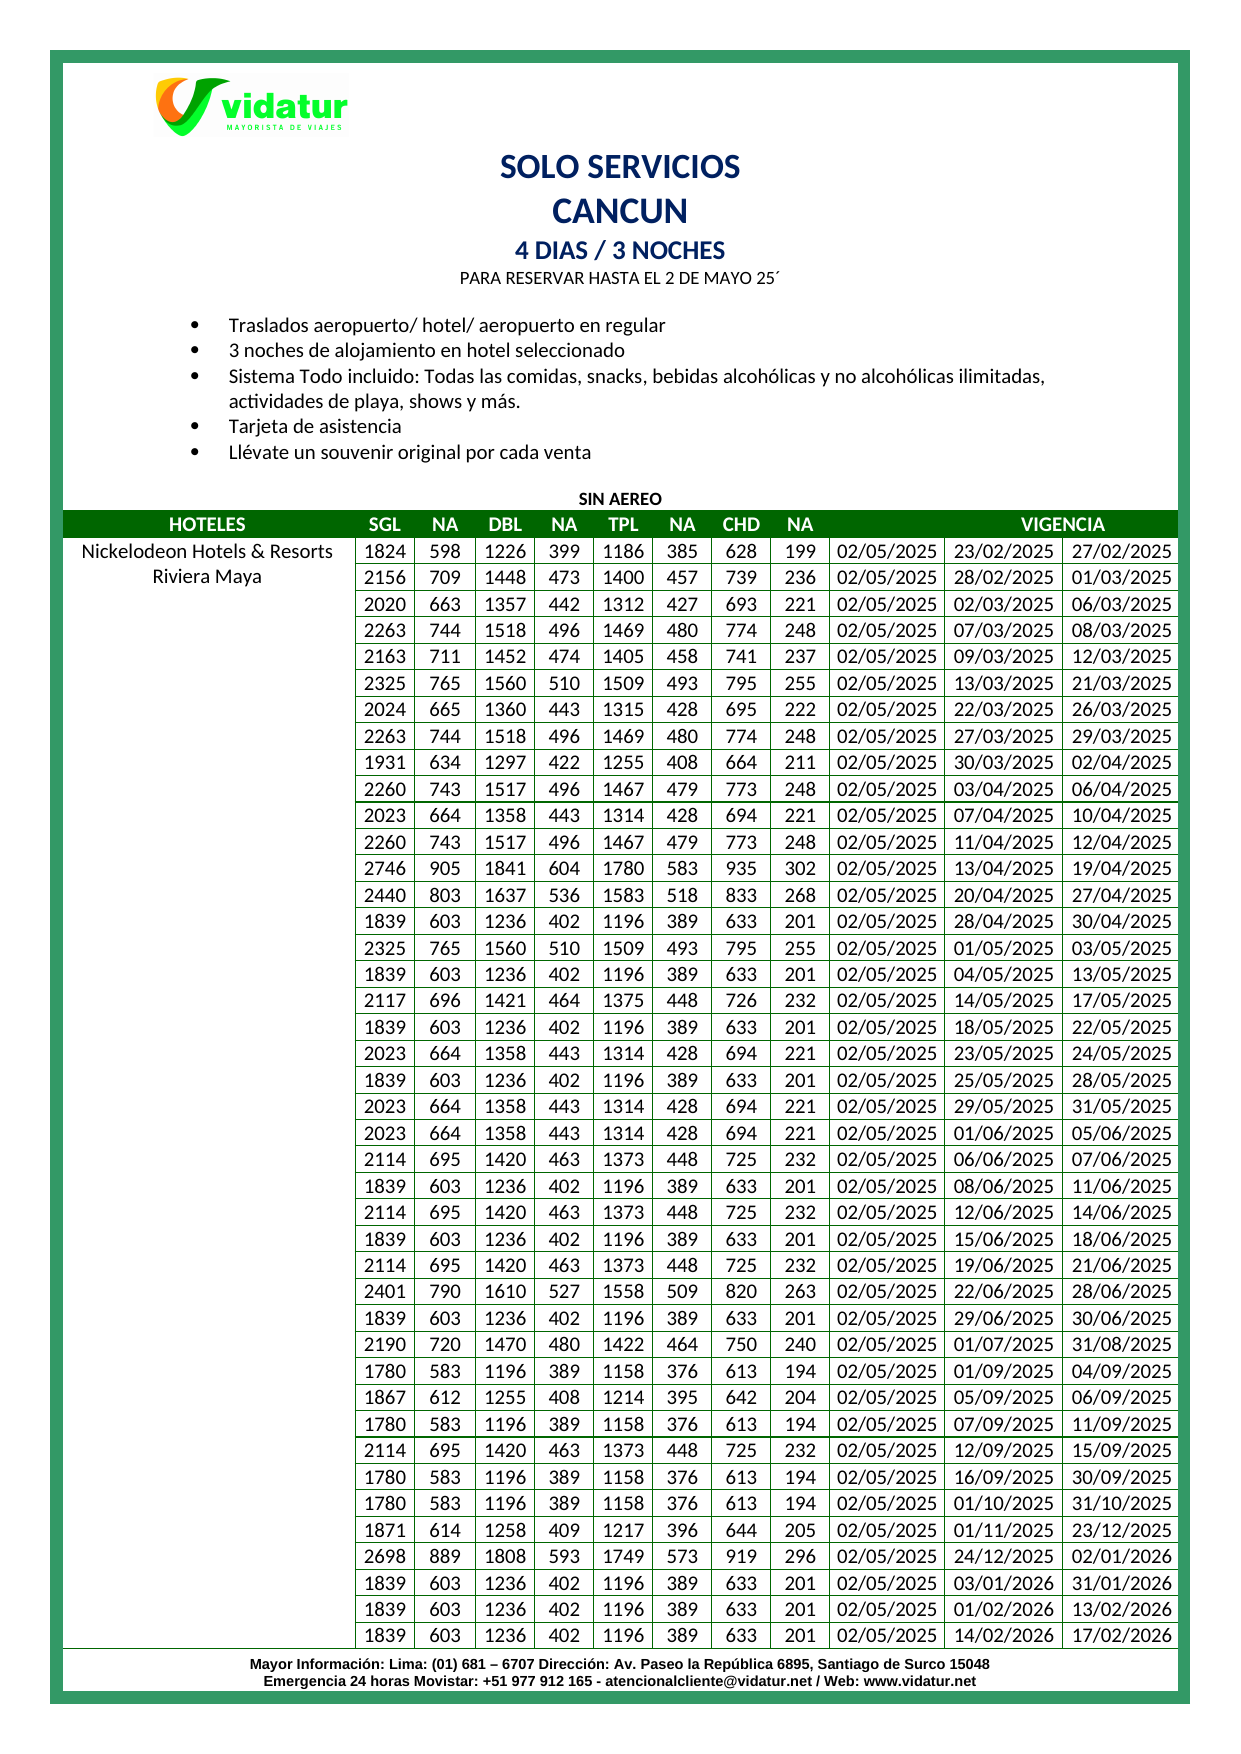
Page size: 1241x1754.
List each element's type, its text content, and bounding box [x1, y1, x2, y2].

table_cell 02/05/2025 [830, 1173, 944, 1198]
table_cell 255 [771, 935, 829, 960]
text 4 DIAS / 3 NOCHES [153, 233, 1087, 266]
table_cell 1420 [476, 1146, 534, 1172]
table_cell 232 [771, 1146, 829, 1172]
table_cell 614 [415, 1517, 475, 1542]
table_cell 1780 [356, 1490, 414, 1516]
list Llévate un souvenir original por cada venta [191, 439, 1087, 464]
table_cell 201 [771, 1173, 829, 1198]
table_cell 402 [535, 1173, 593, 1198]
table_cell 1420 [476, 1438, 534, 1463]
table_cell 201 [771, 1226, 829, 1251]
table_cell 1518 [476, 617, 534, 643]
table_cell 694 [712, 803, 770, 828]
table_cell 1422 [594, 1332, 652, 1357]
table_cell 221 [771, 1120, 829, 1145]
table_cell 194 [771, 1464, 829, 1489]
table_cell 774 [712, 723, 770, 748]
table_cell 1236 [476, 1067, 534, 1092]
table_cell 790 [415, 1279, 475, 1304]
table_cell 02/05/2025 [830, 1411, 944, 1436]
table_cell 1297 [476, 750, 534, 775]
table_cell 389 [653, 1014, 711, 1039]
table_cell 12/03/2025 [1063, 644, 1178, 669]
table_cell 633 [712, 1067, 770, 1092]
table_cell 744 [415, 723, 475, 748]
table_cell 27/04/2025 [1063, 882, 1178, 907]
table_cell 2117 [356, 988, 414, 1013]
table_cell 613 [712, 1490, 770, 1516]
table_cell 29/05/2025 [945, 1094, 1062, 1119]
table_cell 21/06/2025 [1063, 1252, 1178, 1278]
table_cell 443 [535, 1094, 593, 1119]
table_cell 399 [535, 538, 593, 563]
table_cell 02/05/2025 [830, 1438, 944, 1463]
table_cell 1196 [594, 1570, 652, 1595]
table_cell 496 [535, 617, 593, 643]
table_cell 1448 [476, 564, 534, 590]
table_cell 1469 [594, 723, 652, 748]
table_cell 905 [415, 855, 475, 881]
table_cell 194 [771, 1358, 829, 1383]
table_cell 739 [712, 564, 770, 590]
table_cell 30/09/2025 [1063, 1464, 1178, 1489]
table_cell 389 [653, 1623, 711, 1648]
table_cell 1236 [476, 1305, 534, 1331]
table_cell 496 [535, 723, 593, 748]
table_cell 741 [712, 644, 770, 669]
table_cell 510 [535, 670, 593, 696]
table_cell 07/04/2025 [945, 803, 1062, 828]
table_cell 711 [415, 644, 475, 669]
table_cell 1420 [476, 1199, 534, 1225]
table_cell 464 [653, 1332, 711, 1357]
table_cell 201 [771, 961, 829, 987]
table_cell 428 [653, 1041, 711, 1066]
table_cell 05/06/2025 [1063, 1120, 1178, 1145]
table_cell 1158 [594, 1411, 652, 1436]
table_cell 02/05/2025 [830, 1517, 944, 1542]
table_cell 22/06/2025 [945, 1279, 1062, 1304]
table_cell 221 [771, 591, 829, 616]
list Tarjeta de asistencia [191, 414, 1087, 439]
table_cell 1373 [594, 1252, 652, 1278]
table_cell 01/11/2025 [945, 1517, 1062, 1542]
table_cell 695 [415, 1146, 475, 1172]
table_cell 408 [653, 750, 711, 775]
table_cell 02/01/2026 [1063, 1543, 1178, 1569]
table_cell 211 [771, 750, 829, 775]
picture [153, 73, 349, 137]
table_cell 603 [415, 961, 475, 987]
table_cell 232 [771, 1199, 829, 1225]
table_cell 268 [771, 882, 829, 907]
table_cell 22/05/2025 [1063, 1014, 1178, 1039]
table_cell 443 [535, 803, 593, 828]
table_cell 02/05/2025 [830, 935, 944, 960]
table_cell 428 [653, 803, 711, 828]
table_cell 13/04/2025 [945, 855, 1062, 881]
table_cell 664 [415, 1094, 475, 1119]
table_cell 774 [712, 617, 770, 643]
table_cell 232 [771, 1252, 829, 1278]
table_cell 221 [771, 803, 829, 828]
table_cell 2746 [356, 855, 414, 881]
table_cell 725 [712, 1252, 770, 1278]
table_cell 02/05/2025 [830, 1332, 944, 1357]
table_cell 1469 [594, 617, 652, 643]
table_cell 01/09/2025 [945, 1358, 1062, 1383]
table_cell 795 [712, 670, 770, 696]
table_cell 1158 [594, 1490, 652, 1516]
table_cell 02/05/2025 [830, 538, 944, 563]
table_cell 463 [535, 1438, 593, 1463]
table_cell 01/02/2026 [945, 1596, 1062, 1622]
table_cell 236 [771, 564, 829, 590]
table_cell 07/09/2025 [945, 1411, 1062, 1436]
table_cell 389 [653, 1226, 711, 1251]
table_cell 23/02/2025 [945, 538, 1062, 563]
table_cell 696 [415, 988, 475, 1013]
table_cell 598 [415, 538, 475, 563]
table_cell 603 [415, 1570, 475, 1595]
table_cell 02/05/2025 [830, 1596, 944, 1622]
table_cell 02/05/2025 [830, 564, 944, 590]
table_cell 1226 [476, 538, 534, 563]
table_cell 02/05/2025 [830, 1570, 944, 1595]
table_cell 1839 [356, 1226, 414, 1251]
table_cell 06/06/2025 [945, 1146, 1062, 1172]
table_cell 02/05/2025 [830, 617, 944, 643]
table_cell 1236 [476, 1623, 534, 1648]
table_cell 194 [771, 1490, 829, 1516]
table_cell 1749 [594, 1543, 652, 1569]
table_cell 201 [771, 1623, 829, 1648]
table_cell 665 [415, 697, 475, 722]
table_cell 443 [535, 697, 593, 722]
table_cell 2156 [356, 564, 414, 590]
table_cell 463 [535, 1199, 593, 1225]
text SIN AEREO [153, 487, 1087, 510]
table_cell 204 [771, 1385, 829, 1410]
table_cell 1518 [476, 723, 534, 748]
table_cell 07/03/2025 [945, 617, 1062, 643]
table_cell 1236 [476, 908, 534, 934]
table_cell 664 [415, 803, 475, 828]
table_cell 08/03/2025 [1063, 617, 1178, 643]
table_cell 14/02/2026 [945, 1623, 1062, 1648]
table_cell 389 [653, 1596, 711, 1622]
table_cell 02/05/2025 [830, 1199, 944, 1225]
table_cell 1637 [476, 882, 534, 907]
table_cell 02/03/2025 [945, 591, 1062, 616]
table_cell 644 [712, 1517, 770, 1542]
table_cell 02/05/2025 [830, 644, 944, 669]
table_cell 02/05/2025 [830, 1014, 944, 1039]
table_cell 385 [653, 538, 711, 563]
table_cell 24/05/2025 [1063, 1041, 1178, 1066]
table_cell 1258 [476, 1517, 534, 1542]
table_cell 1255 [594, 750, 652, 775]
table_cell 10/04/2025 [1063, 803, 1178, 828]
table_cell 1467 [594, 776, 652, 801]
table_cell 463 [535, 1252, 593, 1278]
table_cell 26/03/2025 [1063, 697, 1178, 722]
table_cell 02/05/2025 [830, 1094, 944, 1119]
list Sistema Todo incluido: Todas las comidas, snacks, bebidas alcohólicas y no alcohólicas ilimitadas, actividades de playa, shows y más. [191, 363, 1087, 414]
table_cell 389 [535, 1464, 593, 1489]
table_cell 1517 [476, 829, 534, 854]
table_cell 428 [653, 1094, 711, 1119]
table_cell 02/05/2025 [830, 882, 944, 907]
table_cell 642 [712, 1385, 770, 1410]
table_cell 201 [771, 1596, 829, 1622]
table_cell 1509 [594, 670, 652, 696]
table_cell 2114 [356, 1199, 414, 1225]
table_cell 693 [712, 591, 770, 616]
table_cell 628 [712, 538, 770, 563]
table_cell 612 [415, 1385, 475, 1410]
table_cell 1314 [594, 803, 652, 828]
table_cell 31/05/2025 [1063, 1094, 1178, 1119]
table_cell 750 [712, 1332, 770, 1357]
table_cell 201 [771, 908, 829, 934]
table_cell 23/05/2025 [945, 1041, 1062, 1066]
table_cell 1420 [476, 1252, 534, 1278]
table_cell 1583 [594, 882, 652, 907]
table_cell 633 [712, 1305, 770, 1331]
table_cell 2020 [356, 591, 414, 616]
table_cell 603 [415, 1623, 475, 1648]
table_cell 583 [415, 1464, 475, 1489]
table_cell 14/06/2025 [1063, 1199, 1178, 1225]
table_header NA [535, 511, 593, 537]
table_cell 694 [712, 1120, 770, 1145]
table_header [830, 511, 944, 537]
table_cell 603 [415, 1014, 475, 1039]
table_cell 1236 [476, 961, 534, 987]
table_cell 1780 [356, 1411, 414, 1436]
table_cell 30/04/2025 [1063, 908, 1178, 934]
table_cell 457 [653, 564, 711, 590]
table_cell 02/05/2025 [830, 1490, 944, 1516]
table_cell 664 [415, 1120, 475, 1145]
table_cell 12/09/2025 [945, 1438, 1062, 1463]
table_cell 402 [535, 908, 593, 934]
table_cell 1358 [476, 1120, 534, 1145]
table_cell 06/03/2025 [1063, 591, 1178, 616]
table_cell 633 [712, 908, 770, 934]
table_cell 389 [535, 1490, 593, 1516]
table_cell 1196 [594, 1173, 652, 1198]
table_header NA [771, 511, 829, 537]
table_cell 773 [712, 776, 770, 801]
table_cell 709 [415, 564, 475, 590]
table_cell 240 [771, 1332, 829, 1357]
table_cell 463 [535, 1146, 593, 1172]
table_cell 493 [653, 935, 711, 960]
table_cell 448 [653, 1438, 711, 1463]
table_cell 443 [535, 1120, 593, 1145]
table_cell 376 [653, 1464, 711, 1489]
table_cell 474 [535, 644, 593, 669]
table_cell 02/04/2025 [1063, 750, 1178, 775]
table_cell 402 [535, 1067, 593, 1092]
table_cell 18/06/2025 [1063, 1226, 1178, 1251]
table_cell 248 [771, 723, 829, 748]
table_cell 1839 [356, 1067, 414, 1092]
table_cell 583 [415, 1411, 475, 1436]
table_cell 1839 [356, 961, 414, 987]
table_cell 22/03/2025 [945, 697, 1062, 722]
table_cell 29/03/2025 [1063, 723, 1178, 748]
table_cell 02/05/2025 [830, 1120, 944, 1145]
table_cell 19/06/2025 [945, 1252, 1062, 1278]
table_cell 30/06/2025 [1063, 1305, 1178, 1331]
table_cell 1560 [476, 935, 534, 960]
table_cell 02/05/2025 [830, 1623, 944, 1648]
table_cell 30/03/2025 [945, 750, 1062, 775]
table_cell 509 [653, 1279, 711, 1304]
table_cell 02/05/2025 [830, 1146, 944, 1172]
table_cell 04/09/2025 [1063, 1358, 1178, 1383]
table_cell 1358 [476, 1041, 534, 1066]
table_cell 255 [771, 670, 829, 696]
table_cell 663 [415, 591, 475, 616]
table_cell 613 [712, 1411, 770, 1436]
table_cell Nickelodeon Hotels & Resorts Riviera Maya [63, 538, 355, 1648]
table_cell 248 [771, 776, 829, 801]
table_cell 1517 [476, 776, 534, 801]
table_cell 695 [415, 1252, 475, 1278]
table_cell 935 [712, 855, 770, 881]
table_cell 27/03/2025 [945, 723, 1062, 748]
table_cell 1839 [356, 1014, 414, 1039]
table_cell 02/05/2025 [830, 855, 944, 881]
table_cell 442 [535, 591, 593, 616]
table_cell 13/03/2025 [945, 670, 1062, 696]
table_cell 296 [771, 1543, 829, 1569]
table_cell 510 [535, 935, 593, 960]
table_cell 2325 [356, 935, 414, 960]
table_cell 1373 [594, 1146, 652, 1172]
table_cell 1314 [594, 1094, 652, 1119]
table_cell 1405 [594, 644, 652, 669]
table_header DBL [476, 511, 534, 537]
table_cell 833 [712, 882, 770, 907]
table_cell 633 [712, 961, 770, 987]
table_cell 11/04/2025 [945, 829, 1062, 854]
table_cell 396 [653, 1517, 711, 1542]
table_cell 28/04/2025 [945, 908, 1062, 934]
table_cell 205 [771, 1517, 829, 1542]
table_cell 1217 [594, 1517, 652, 1542]
table_cell 1560 [476, 670, 534, 696]
table_cell 820 [712, 1279, 770, 1304]
table_cell 1196 [594, 1596, 652, 1622]
table_cell 427 [653, 591, 711, 616]
table_cell 1196 [594, 1226, 652, 1251]
table_cell 1841 [476, 855, 534, 881]
table_cell 376 [653, 1490, 711, 1516]
table_cell 583 [653, 855, 711, 881]
table_cell 695 [415, 1199, 475, 1225]
table_cell 443 [535, 1041, 593, 1066]
table_cell 603 [415, 1173, 475, 1198]
table_cell 1196 [476, 1358, 534, 1383]
table_cell 1839 [356, 908, 414, 934]
table_cell 1871 [356, 1517, 414, 1542]
table_cell 743 [415, 829, 475, 854]
table_cell 1236 [476, 1570, 534, 1595]
table_cell 744 [415, 617, 475, 643]
table_cell 458 [653, 644, 711, 669]
table_header HOTELES [63, 511, 355, 537]
table_cell 765 [415, 935, 475, 960]
table_cell 28/05/2025 [1063, 1067, 1178, 1092]
table_cell 376 [653, 1358, 711, 1383]
table_cell 473 [535, 564, 593, 590]
table_cell 31/08/2025 [1063, 1332, 1178, 1357]
table_cell 402 [535, 1305, 593, 1331]
table_cell 389 [535, 1358, 593, 1383]
table_cell 1158 [594, 1464, 652, 1489]
table_cell 201 [771, 1067, 829, 1092]
table_cell 04/05/2025 [945, 961, 1062, 987]
table_cell 389 [653, 908, 711, 934]
table_cell 01/05/2025 [945, 935, 1062, 960]
table_cell 17/02/2026 [1063, 1623, 1178, 1648]
table_cell 573 [653, 1543, 711, 1569]
table_cell 1312 [594, 591, 652, 616]
table_cell 402 [535, 1596, 593, 1622]
text PARA RESERVAR HASTA EL 2 DE MAYO 25´ [153, 266, 1087, 289]
table_cell 428 [653, 1120, 711, 1145]
table_cell 604 [535, 855, 593, 881]
table_cell 2023 [356, 1041, 414, 1066]
table_cell 01/10/2025 [945, 1490, 1062, 1516]
table_cell 389 [653, 1067, 711, 1092]
table_cell 25/05/2025 [945, 1067, 1062, 1092]
table_cell 1196 [594, 1305, 652, 1331]
table_cell 15/06/2025 [945, 1226, 1062, 1251]
table_cell 593 [535, 1543, 593, 1569]
table_cell 480 [653, 617, 711, 643]
table_cell 395 [653, 1385, 711, 1410]
table_cell 1314 [594, 1041, 652, 1066]
table_cell 02/05/2025 [830, 1252, 944, 1278]
table_cell 765 [415, 670, 475, 696]
table_cell 743 [415, 776, 475, 801]
table_cell 02/05/2025 [830, 1067, 944, 1092]
table_cell 402 [535, 1226, 593, 1251]
table_cell 27/02/2025 [1063, 538, 1178, 563]
table_cell 2263 [356, 723, 414, 748]
table_cell 1360 [476, 697, 534, 722]
table_cell 803 [415, 882, 475, 907]
text CANCUN [153, 187, 1087, 233]
table_cell 263 [771, 1279, 829, 1304]
table_cell 479 [653, 776, 711, 801]
table_cell 31/01/2026 [1063, 1570, 1178, 1595]
table_cell 07/06/2025 [1063, 1146, 1178, 1172]
table_cell 19/04/2025 [1063, 855, 1178, 881]
table_cell 1780 [356, 1464, 414, 1489]
table_cell 389 [653, 1305, 711, 1331]
table_cell 1467 [594, 829, 652, 854]
text SOLO SERVICIOS [153, 144, 1087, 187]
table_cell 389 [535, 1411, 593, 1436]
table_cell 726 [712, 988, 770, 1013]
table_cell 389 [653, 1173, 711, 1198]
table_cell 725 [712, 1199, 770, 1225]
table_cell 1196 [594, 908, 652, 934]
table_cell 428 [653, 697, 711, 722]
table_cell 603 [415, 1067, 475, 1092]
table_cell 194 [771, 1411, 829, 1436]
table_cell 1196 [476, 1411, 534, 1436]
table_cell 496 [535, 829, 593, 854]
table_cell 389 [653, 1570, 711, 1595]
table_cell 633 [712, 1623, 770, 1648]
table_cell 389 [653, 961, 711, 987]
table_cell 2440 [356, 882, 414, 907]
table_cell 634 [415, 750, 475, 775]
table_cell 01/07/2025 [945, 1332, 1062, 1357]
table_cell 1808 [476, 1543, 534, 1569]
table_cell 02/05/2025 [830, 988, 944, 1013]
table_cell 02/05/2025 [830, 723, 944, 748]
table_cell 402 [535, 1014, 593, 1039]
table_cell 1196 [594, 961, 652, 987]
table_cell 2114 [356, 1438, 414, 1463]
table_cell 20/04/2025 [945, 882, 1062, 907]
table_cell 402 [535, 1623, 593, 1648]
table_cell 29/06/2025 [945, 1305, 1062, 1331]
table_cell 1196 [476, 1464, 534, 1489]
table_cell 448 [653, 1199, 711, 1225]
table_cell 1421 [476, 988, 534, 1013]
table_cell 536 [535, 882, 593, 907]
table_cell 13/05/2025 [1063, 961, 1178, 987]
table_cell 199 [771, 538, 829, 563]
table_cell 02/05/2025 [830, 908, 944, 934]
table_cell 1357 [476, 591, 534, 616]
table_cell 603 [415, 1305, 475, 1331]
table_cell 1255 [476, 1385, 534, 1410]
table_cell 2698 [356, 1543, 414, 1569]
table_cell 14/05/2025 [945, 988, 1062, 1013]
table_cell 2023 [356, 1120, 414, 1145]
table_cell 633 [712, 1173, 770, 1198]
table_cell 1196 [594, 1014, 652, 1039]
table_cell 1839 [356, 1173, 414, 1198]
table_cell 2263 [356, 617, 414, 643]
table_cell 633 [712, 1226, 770, 1251]
table_cell 1824 [356, 538, 414, 563]
table_cell 1400 [594, 564, 652, 590]
table_cell 480 [535, 1332, 593, 1357]
table_cell 1558 [594, 1279, 652, 1304]
table_cell 05/09/2025 [945, 1385, 1062, 1410]
table_cell 18/05/2025 [945, 1014, 1062, 1039]
table_cell 248 [771, 829, 829, 854]
table_cell 221 [771, 1041, 829, 1066]
table_cell 1867 [356, 1385, 414, 1410]
table_cell 695 [712, 697, 770, 722]
table_cell 03/05/2025 [1063, 935, 1178, 960]
table_cell 695 [415, 1438, 475, 1463]
table_cell 518 [653, 882, 711, 907]
table_cell 02/05/2025 [830, 1385, 944, 1410]
table_cell 1358 [476, 1094, 534, 1119]
list Traslados aeropuerto/ hotel/ aeropuerto en regular [191, 312, 1087, 337]
table_cell 2260 [356, 776, 414, 801]
table_cell 1839 [356, 1596, 414, 1622]
table_cell 28/02/2025 [945, 564, 1062, 590]
table_cell 633 [712, 1014, 770, 1039]
table_cell 1236 [476, 1014, 534, 1039]
table_cell 1214 [594, 1385, 652, 1410]
table_cell 12/06/2025 [945, 1199, 1062, 1225]
table_cell 11/09/2025 [1063, 1411, 1178, 1436]
table_cell 13/02/2026 [1063, 1596, 1178, 1622]
table_cell 1375 [594, 988, 652, 1013]
table_cell 1373 [594, 1199, 652, 1225]
table_header CHD [712, 511, 770, 537]
table_cell 613 [712, 1358, 770, 1383]
table_cell 02/05/2025 [830, 803, 944, 828]
table_cell 06/09/2025 [1063, 1385, 1178, 1410]
table_cell 603 [415, 1596, 475, 1622]
table_cell 21/03/2025 [1063, 670, 1178, 696]
table_cell 08/06/2025 [945, 1173, 1062, 1198]
table_cell 2114 [356, 1252, 414, 1278]
table_cell 1452 [476, 644, 534, 669]
table_cell 448 [653, 1252, 711, 1278]
table_cell 1358 [476, 803, 534, 828]
table_cell 1236 [476, 1173, 534, 1198]
table_cell 1509 [594, 935, 652, 960]
table_header VIGENCIA [945, 511, 1178, 537]
table_cell 376 [653, 1411, 711, 1436]
table_cell 201 [771, 1014, 829, 1039]
table_cell 24/12/2025 [945, 1543, 1062, 1569]
table_cell 16/09/2025 [945, 1464, 1062, 1489]
table_cell 1839 [356, 1623, 414, 1648]
table_cell 02/05/2025 [830, 1279, 944, 1304]
list 3 noches de alojamiento en hotel seleccionado [191, 337, 1087, 363]
table_cell 1780 [594, 855, 652, 881]
table_cell 1236 [476, 1226, 534, 1251]
table_cell 1931 [356, 750, 414, 775]
table_cell 09/03/2025 [945, 644, 1062, 669]
table_cell 01/06/2025 [945, 1120, 1062, 1145]
table_cell 2114 [356, 1146, 414, 1172]
table_cell 889 [415, 1543, 475, 1569]
table_cell 479 [653, 829, 711, 854]
table_header NA [415, 511, 475, 537]
table_cell 919 [712, 1543, 770, 1569]
table_cell 15/09/2025 [1063, 1438, 1178, 1463]
table_cell 1470 [476, 1332, 534, 1357]
table_cell 02/05/2025 [830, 750, 944, 775]
table_cell 02/05/2025 [830, 1041, 944, 1066]
table_cell 613 [712, 1464, 770, 1489]
table_cell 1236 [476, 1596, 534, 1622]
table_cell 1839 [356, 1570, 414, 1595]
table_cell 02/05/2025 [830, 1305, 944, 1331]
table_cell 02/05/2025 [830, 776, 944, 801]
table_cell 694 [712, 1041, 770, 1066]
table_header SGL [356, 511, 414, 537]
table_cell 17/05/2025 [1063, 988, 1178, 1013]
table_cell 02/05/2025 [830, 591, 944, 616]
table_cell 232 [771, 1438, 829, 1463]
table_cell 1839 [356, 1305, 414, 1331]
table_cell 603 [415, 1226, 475, 1251]
table_cell 03/01/2026 [945, 1570, 1062, 1595]
table_cell 302 [771, 855, 829, 881]
table_cell 2023 [356, 803, 414, 828]
table_cell 248 [771, 617, 829, 643]
table_cell 2163 [356, 644, 414, 669]
table_cell 31/10/2025 [1063, 1490, 1178, 1516]
table_cell 02/05/2025 [830, 1464, 944, 1489]
table_cell 02/05/2025 [830, 829, 944, 854]
table_cell 201 [771, 1305, 829, 1331]
table_cell 2325 [356, 670, 414, 696]
table_cell 2260 [356, 829, 414, 854]
table_cell 1196 [594, 1623, 652, 1648]
table_cell 222 [771, 697, 829, 722]
table_cell 23/12/2025 [1063, 1517, 1178, 1542]
table_cell 408 [535, 1385, 593, 1410]
table_cell 773 [712, 829, 770, 854]
table_cell 527 [535, 1279, 593, 1304]
table_cell 221 [771, 1094, 829, 1119]
table_cell 402 [535, 961, 593, 987]
table_cell 201 [771, 1570, 829, 1595]
table_header NA [653, 511, 711, 537]
table_cell 795 [712, 935, 770, 960]
table_cell 1186 [594, 538, 652, 563]
table_cell 1780 [356, 1358, 414, 1383]
table_cell 28/06/2025 [1063, 1279, 1178, 1304]
table_cell 03/04/2025 [945, 776, 1062, 801]
table_cell 1196 [594, 1067, 652, 1092]
table_cell 1196 [476, 1490, 534, 1516]
table_cell 664 [415, 1041, 475, 1066]
table_cell 694 [712, 1094, 770, 1119]
table_cell 232 [771, 988, 829, 1013]
table_cell 633 [712, 1596, 770, 1622]
table_cell 493 [653, 670, 711, 696]
table_header TPL [594, 511, 652, 537]
table_cell 725 [712, 1146, 770, 1172]
table_cell 02/05/2025 [830, 1358, 944, 1383]
table_cell 1315 [594, 697, 652, 722]
table_cell 2024 [356, 697, 414, 722]
table_cell 02/05/2025 [830, 670, 944, 696]
table_cell 2401 [356, 1279, 414, 1304]
table_cell 02/05/2025 [830, 697, 944, 722]
table_cell 480 [653, 723, 711, 748]
table_cell 02/05/2025 [830, 1543, 944, 1569]
table_cell 02/05/2025 [830, 1226, 944, 1251]
table_cell 06/04/2025 [1063, 776, 1178, 801]
table_cell 12/04/2025 [1063, 829, 1178, 854]
table_cell 01/03/2025 [1063, 564, 1178, 590]
table_cell 448 [653, 988, 711, 1013]
table_cell 1314 [594, 1120, 652, 1145]
table_cell 603 [415, 908, 475, 934]
table_cell 1158 [594, 1358, 652, 1383]
table_cell 409 [535, 1517, 593, 1542]
table_cell 422 [535, 750, 593, 775]
table_cell 237 [771, 644, 829, 669]
table_cell 633 [712, 1570, 770, 1595]
table_cell 464 [535, 988, 593, 1013]
table_cell 1610 [476, 1279, 534, 1304]
table_cell 2023 [356, 1094, 414, 1119]
table_cell 583 [415, 1358, 475, 1383]
table_cell 720 [415, 1332, 475, 1357]
table_cell 402 [535, 1570, 593, 1595]
table_cell 664 [712, 750, 770, 775]
table_cell 496 [535, 776, 593, 801]
table_cell 448 [653, 1146, 711, 1172]
table_cell 725 [712, 1438, 770, 1463]
table_cell 2190 [356, 1332, 414, 1357]
table_cell 583 [415, 1490, 475, 1516]
table_cell 02/05/2025 [830, 961, 944, 987]
table_cell 1373 [594, 1438, 652, 1463]
table_cell 11/06/2025 [1063, 1173, 1178, 1198]
